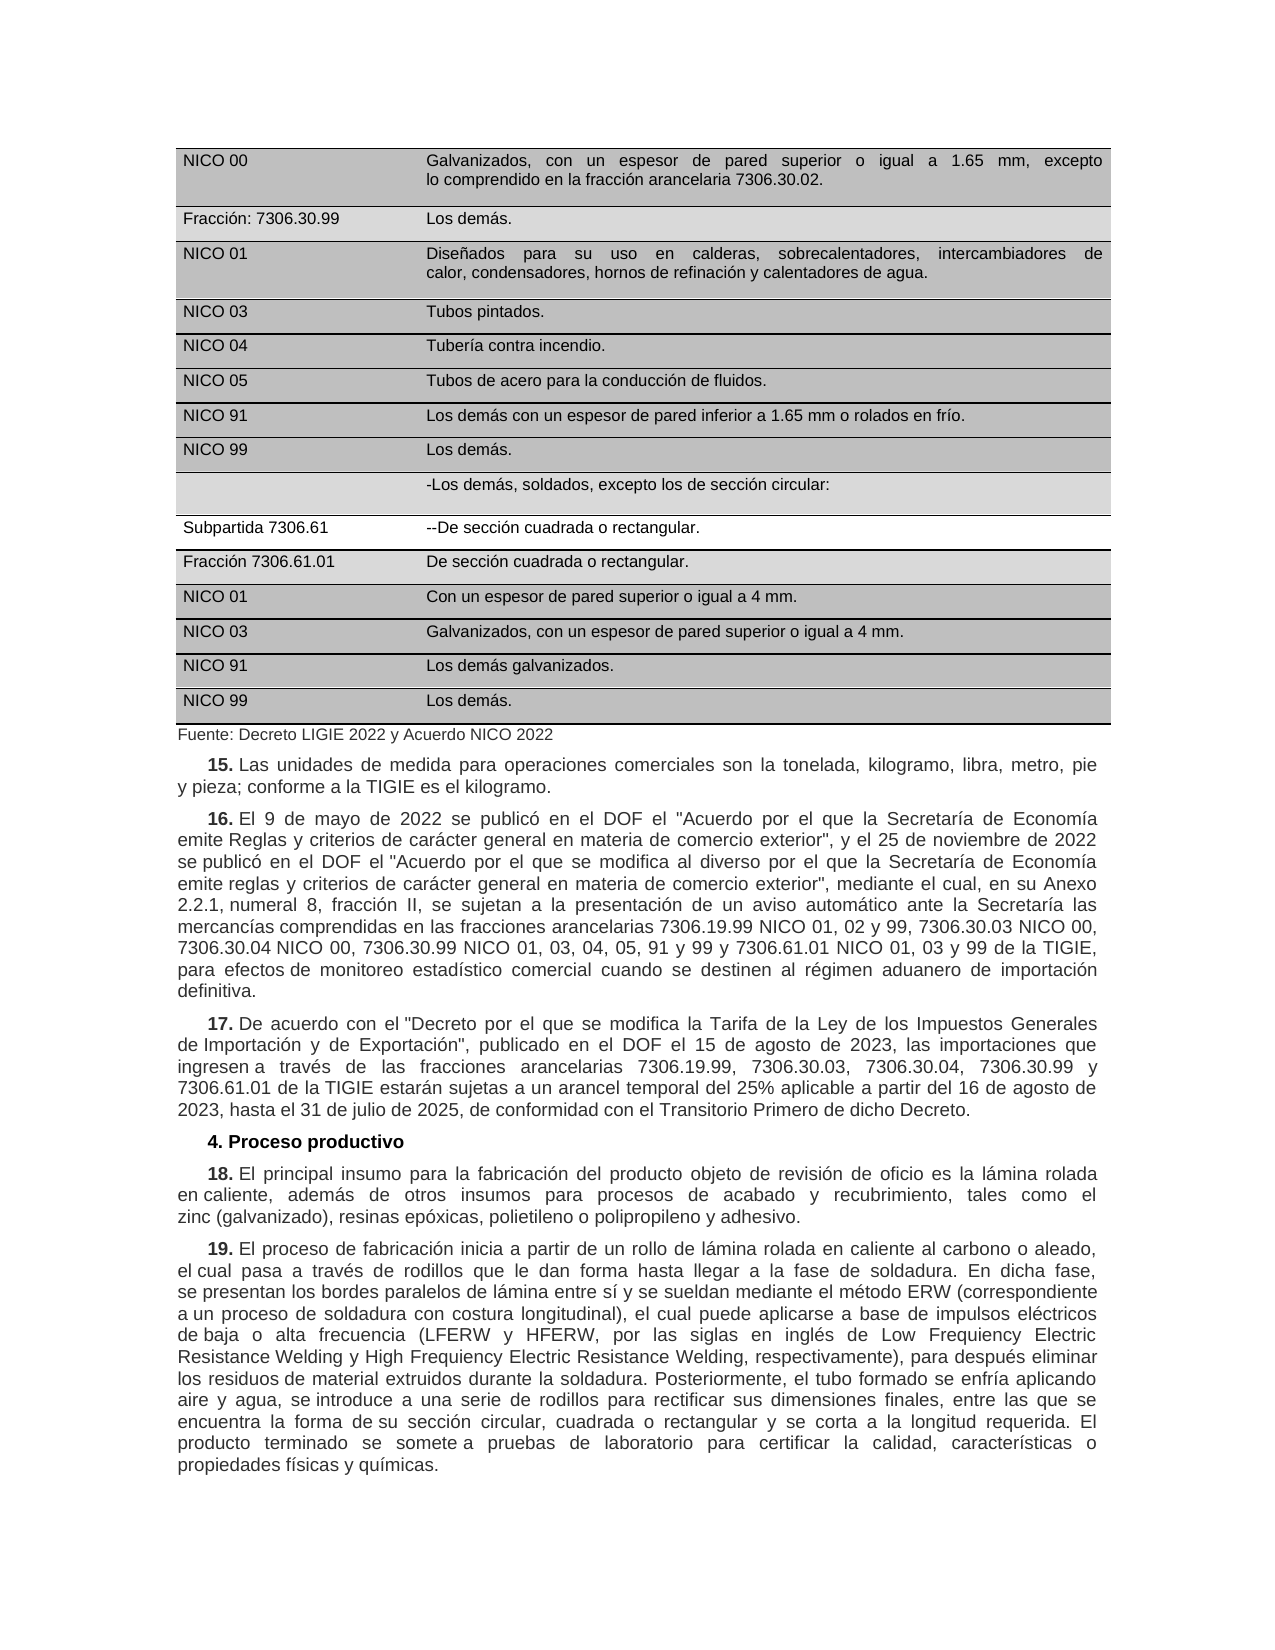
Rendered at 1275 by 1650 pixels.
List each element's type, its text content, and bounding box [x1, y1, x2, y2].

table_cell Fracción 7306.61.01 [176, 551, 419, 584]
table_cell Los demás galvanizados. [419, 655, 1111, 687]
text 15. Las unidades de medida para operaciones comerciales son la tonelada, kilogramo, libra, metro, pie y pieza; conforme a la TIGIE es el kilogramo. [177, 754, 1098, 797]
table_cell Los demás. [419, 207, 1111, 241]
table_cell NICO 03 [176, 300, 419, 333]
table_cell Los demás. [419, 689, 1111, 723]
table_cell -Los demás, soldados, excepto los de sección circular: [419, 473, 1111, 514]
table_cell --De sección cuadrada o rectangular. [419, 516, 1111, 549]
table_cell Fracción: 7306.30.99 [176, 207, 419, 241]
table_cell NICO 03 [176, 620, 419, 653]
table_cell NICO 99 [176, 438, 419, 471]
text Fuente: Decreto LIGIE 2022 y Acuerdo NICO 2022 [177, 725, 1098, 743]
text 4. Proceso productivo [177, 1131, 1098, 1152]
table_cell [419, 149, 1111, 206]
table_cell NICO 01 [176, 242, 419, 298]
text 18. El principal insumo para la fabricación del producto objeto de revisión de oficio es la lámina rolada en caliente, además de otros insumos para procesos de acabado y recubrimiento, tales como el zinc (galvanizado), resinas epóxicas, polietileno o polipropileno y adhesivo. [177, 1163, 1098, 1227]
table_cell Tubería contra incendio. [419, 335, 1111, 368]
table_cell NICO 01 [176, 585, 419, 618]
table_cell Con un espesor de pared superior o igual a 4 mm. [419, 585, 1111, 618]
table_cell NICO 04 [176, 335, 419, 368]
table_cell Los demás con un espesor de pared inferior a 1.65 mm o rolados en frío. [419, 404, 1111, 437]
table_cell Galvanizados, con un espesor de pared superior o igual a 4 mm. [419, 620, 1111, 653]
table_cell De sección cuadrada o rectangular. [419, 551, 1111, 584]
table_cell NICO 91 [176, 404, 419, 437]
table_cell Tubos de acero para la conducción de fluidos. [419, 369, 1111, 402]
table_cell Tubos pintados. [419, 300, 1111, 333]
text 17. De acuerdo con el "Decreto por el que se modifica la Tarifa de la Ley de los Impuestos Generales de Importación y de Exportación", publicado en el DOF el 15 de agosto de 2023, las importaciones que ingresen a través de las fracciones arancelarias 7306.19.99, 7306.30.03, 7306.30.04, 7306.30.99 y 7306.61.01 de la TIGIE estarán sujetas a un arancel temporal del 25% aplicable a partir del 16 de agosto de 2023, hasta el 31 de julio de 2025, de conformidad con el Transitorio Primero de dicho Decreto. [177, 1012, 1098, 1120]
table_cell NICO 91 [176, 655, 419, 687]
table_cell [176, 473, 419, 514]
table_cell NICO 05 [176, 369, 419, 402]
table_cell NICO 99 [176, 689, 419, 723]
table_cell Los demás. [419, 438, 1111, 471]
table_cell Subpartida 7306.61 [176, 516, 419, 549]
table_cell NICO 00 [176, 149, 419, 206]
text 16. El 9 de mayo de 2022 se publicó en el DOF el "Acuerdo por el que la Secretaría de Economía emite Reglas y criterios de carácter general en materia de comercio exterior", y el 25 de noviembre de 2022 se publicó en el DOF el "Acuerdo por el que se modifica al diverso por el que la Secretaría de Economía emite reglas y criterios de carácter general en materia de comercio exterior", mediante el cual, en su Anexo 2.2.1, numeral 8, fracción II, se sujetan a la presentación de un aviso automático ante la Secretaría las mercancías comprendidas en las fracciones arancelarias 7306.19.99 NICO 01, 02 y 99, 7306.30.03 NICO 00, 7306.30.04 NICO 00, 7306.30.99 NICO 01, 03, 04, 05, 91 y 99 y 7306.61.01 NICO 01, 03 y 99 de la TIGIE, para efectos de monitoreo estadístico comercial cuando se destinen al régimen aduanero de importación definitiva. [177, 808, 1098, 1002]
text 19. El proceso de fabricación inicia a partir de un rollo de lámina rolada en caliente al carbono o aleado, el cual pasa a través de rodillos que le dan forma hasta llegar a la fase de soldadura. En dicha fase, se presentan los bordes paralelos de lámina entre sí y se sueldan mediante el método ERW (correspondiente a un proceso de soldadura con costura longitudinal), el cual puede aplicarse a base de impulsos eléctricos de baja o alta frecuencia (LFERW y HFERW, por las siglas en inglés de Low Frequiency Electric Resistance Welding y High Frequiency Electric Resistance Welding, respectivamente), para después eliminar los residuos de material extruidos durante la soldadura. Posteriormente, el tubo formado se enfría aplicando aire y agua, se introduce a una serie de rodillos para rectificar sus dimensiones finales, entre las que se encuentra la forma de su sección circular, cuadrada o rectangular y se corta a la longitud requerida. El producto terminado se somete a pruebas de laboratorio para certificar la calidad, características o propiedades físicas y químicas. [177, 1238, 1098, 1475]
table_cell Diseñados para su uso en calderas, sobrecalentadores, intercambiadores de calor, condensadores, hornos de refinación y calentadores de agua. [419, 242, 1111, 298]
